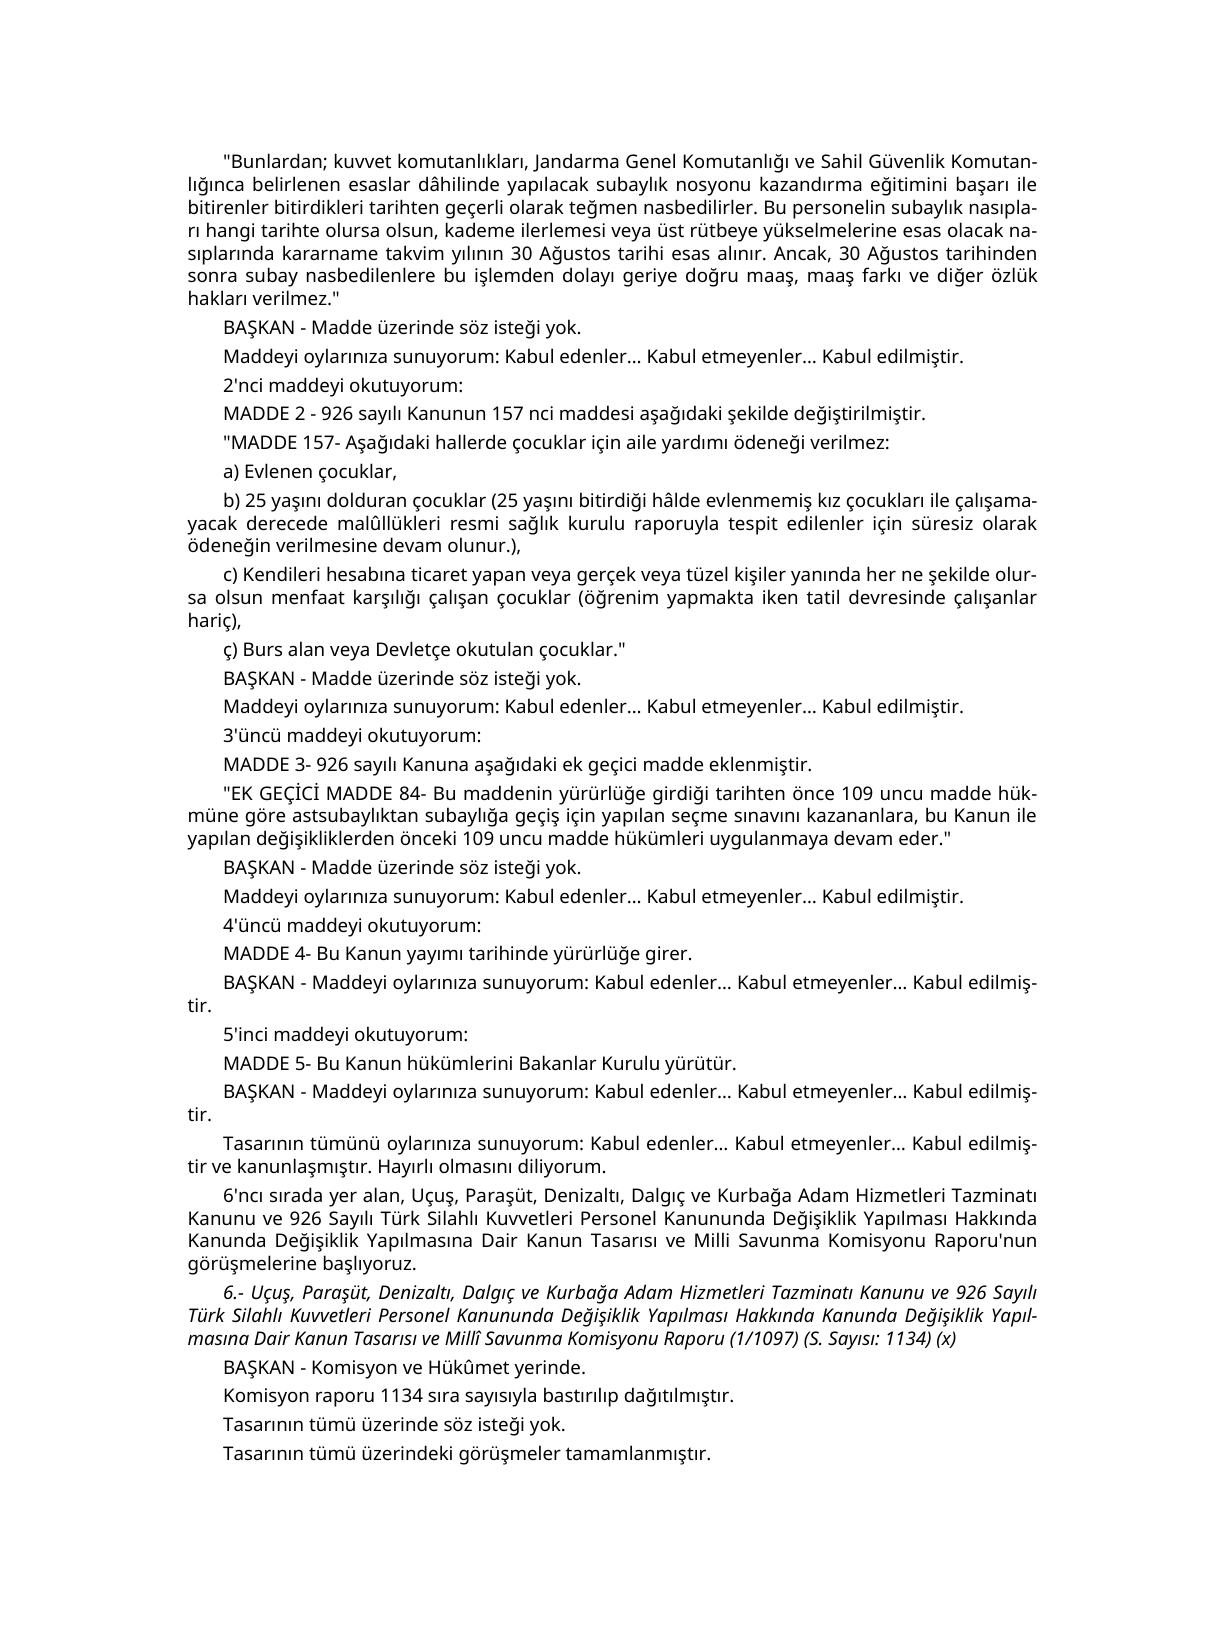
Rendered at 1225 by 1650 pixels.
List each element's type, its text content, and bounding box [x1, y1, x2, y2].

text Tasarının tümünü oylarınıza sunuyorum: Kabul edenler… Kabul etmeyenler… Kabul edilmiştir ve kanunlaşmıştır. Hayırlı olmasını diliyorum. [187, 1132, 1037, 1178]
text "EK GEÇİCİ MADDE 84- Bu maddenin yürürlüğe girdiği tarihten önce 109 uncu madde hükmüne göre astsubaylıktan subaylığa geçiş için yapılan seçme sınavını kazananlara, bu Kanun ile yapılan değişikliklerden önceki 109 uncu madde hükümleri uygulanmaya devam eder." [187, 782, 1037, 850]
text "MADDE 157- Aşağıdaki hallerde çocuklar için aile yardımı ödeneği verilmez: [187, 431, 1037, 454]
text BAŞKAN - Maddeyi oylarınıza sunuyorum: Kabul edenler… Kabul etmeyenler… Kabul edilmiştir. [187, 1080, 1037, 1126]
text Komisyon raporu 1134 sıra sayısıyla bastırılıp dağıtılmıştır. [187, 1384, 1037, 1407]
text BAŞKAN - Madde üzerinde söz isteği yok. [187, 316, 1037, 339]
text Maddeyi oylarınıza sunuyorum: Kabul edenler… Kabul etmeyenler… Kabul edilmiştir. [187, 345, 1037, 368]
text MADDE 3- 926 sayılı Kanuna aşağıdaki ek geçici madde eklenmiştir. [187, 753, 1037, 776]
text 6.- Uçuş, Paraşüt, Denizaltı, Dalgıç ve Kurbağa Adam Hizmetleri Tazminatı Kanunu ve 926 Sayılı Türk Silahlı Kuvvetleri Personel Kanununda Değişiklik Yapılması Hakkında Kanunda Değişiklik Yapılmasına Dair Kanun Tasarısı ve Millî Savunma Komisyonu Raporu (1/1097) (S. Sayısı: 1134) (x) [187, 1281, 1037, 1350]
text ç) Burs alan veya Devletçe okutulan çocuklar." [187, 638, 1037, 661]
text BAŞKAN - Maddeyi oylarınıza sunuyorum: Kabul edenler… Kabul etmeyenler… Kabul edilmiştir. [187, 971, 1037, 1017]
text 2'nci maddeyi okutuyorum: [187, 374, 1037, 397]
text 4'üncü maddeyi okutuyorum: [187, 914, 1037, 937]
text a) Evlenen çocuklar, [187, 460, 1037, 483]
text Tasarının tümü üzerindeki görüşmeler tamamlanmıştır. [187, 1442, 1037, 1465]
text BAŞKAN - Madde üzerinde söz isteği yok. [187, 667, 1037, 689]
text Tasarının tümü üzerinde söz isteği yok. [187, 1413, 1037, 1436]
text 6'ncı sırada yer alan, Uçuş, Paraşüt, Denizaltı, Dalgıç ve Kurbağa Adam Hizmetleri Tazminatı Kanunu ve 926 Sayılı Türk Silahlı Kuvvetleri Personel Kanununda Değişiklik Yapılması Hakkında Kanunda Değişiklik Yapılmasına Dair Kanun Tasarısı ve Milli Savunma Komisyonu Raporu'nun görüşmelerine başlıyoruz. [187, 1184, 1037, 1275]
text Maddeyi oylarınıza sunuyorum: Kabul edenler… Kabul etmeyenler… Kabul edilmiştir. [187, 695, 1037, 718]
text 3'üncü maddeyi okutuyorum: [187, 724, 1037, 747]
text c) Kendileri hesabına ticaret yapan veya gerçek veya tüzel kişiler yanında her ne şekilde olursa olsun menfaat karşılığı çalışan çocuklar (öğrenim yapmakta iken tatil devresinde çalışanlar hariç), [187, 563, 1037, 632]
text MADDE 4- Bu Kanun yayımı tarihinde yürürlüğe girer. [187, 942, 1037, 965]
text Maddeyi oylarınıza sunuyorum: Kabul edenler… Kabul etmeyenler… Kabul edilmiştir. [187, 885, 1037, 908]
text b) 25 yaşını dolduran çocuklar (25 yaşını bitirdiği hâlde evlenmemiş kız çocukları ile çalışamayacak derecede malûllükleri resmi sağlık kurulu raporuyla tespit edilenler için süresiz olarak ödeneğin verilmesine devam olunur.), [187, 489, 1037, 557]
text 5'inci maddeyi okutuyorum: [187, 1023, 1037, 1046]
text BAŞKAN - Madde üzerinde söz isteği yok. [187, 856, 1037, 879]
text "Bunlardan; kuvvet komutanlıkları, Jandarma Genel Komutanlığı ve Sahil Güvenlik Komutanlığınca belirlenen esaslar dâhilinde yapılacak subaylık nosyonu kazandırma eğitimini başarı ile bitirenler bitirdikleri tarihten geçerli olarak teğmen nasbedilirler. Bu personelin subaylık nasıpları hangi tarihte olursa olsun, kademe ilerlemesi veya üst rütbeye yükselmelerine esas olacak nasıplarında kararname takvim yılının 30 Ağustos tarihi esas alınır. Ancak, 30 Ağustos tarihinden sonra subay nasbedilenlere bu işlemden dolayı geriye doğru maaş, maaş farkı ve diğer özlük hakları verilmez." [187, 150, 1037, 310]
text MADDE 5- Bu Kanun hükümlerini Bakanlar Kurulu yürütür. [187, 1052, 1037, 1074]
text MADDE 2 - 926 sayılı Kanunun 157 nci maddesi aşağıdaki şekilde değiştirilmiştir. [187, 402, 1037, 425]
text BAŞKAN - Komisyon ve Hükûmet yerinde. [187, 1356, 1037, 1379]
